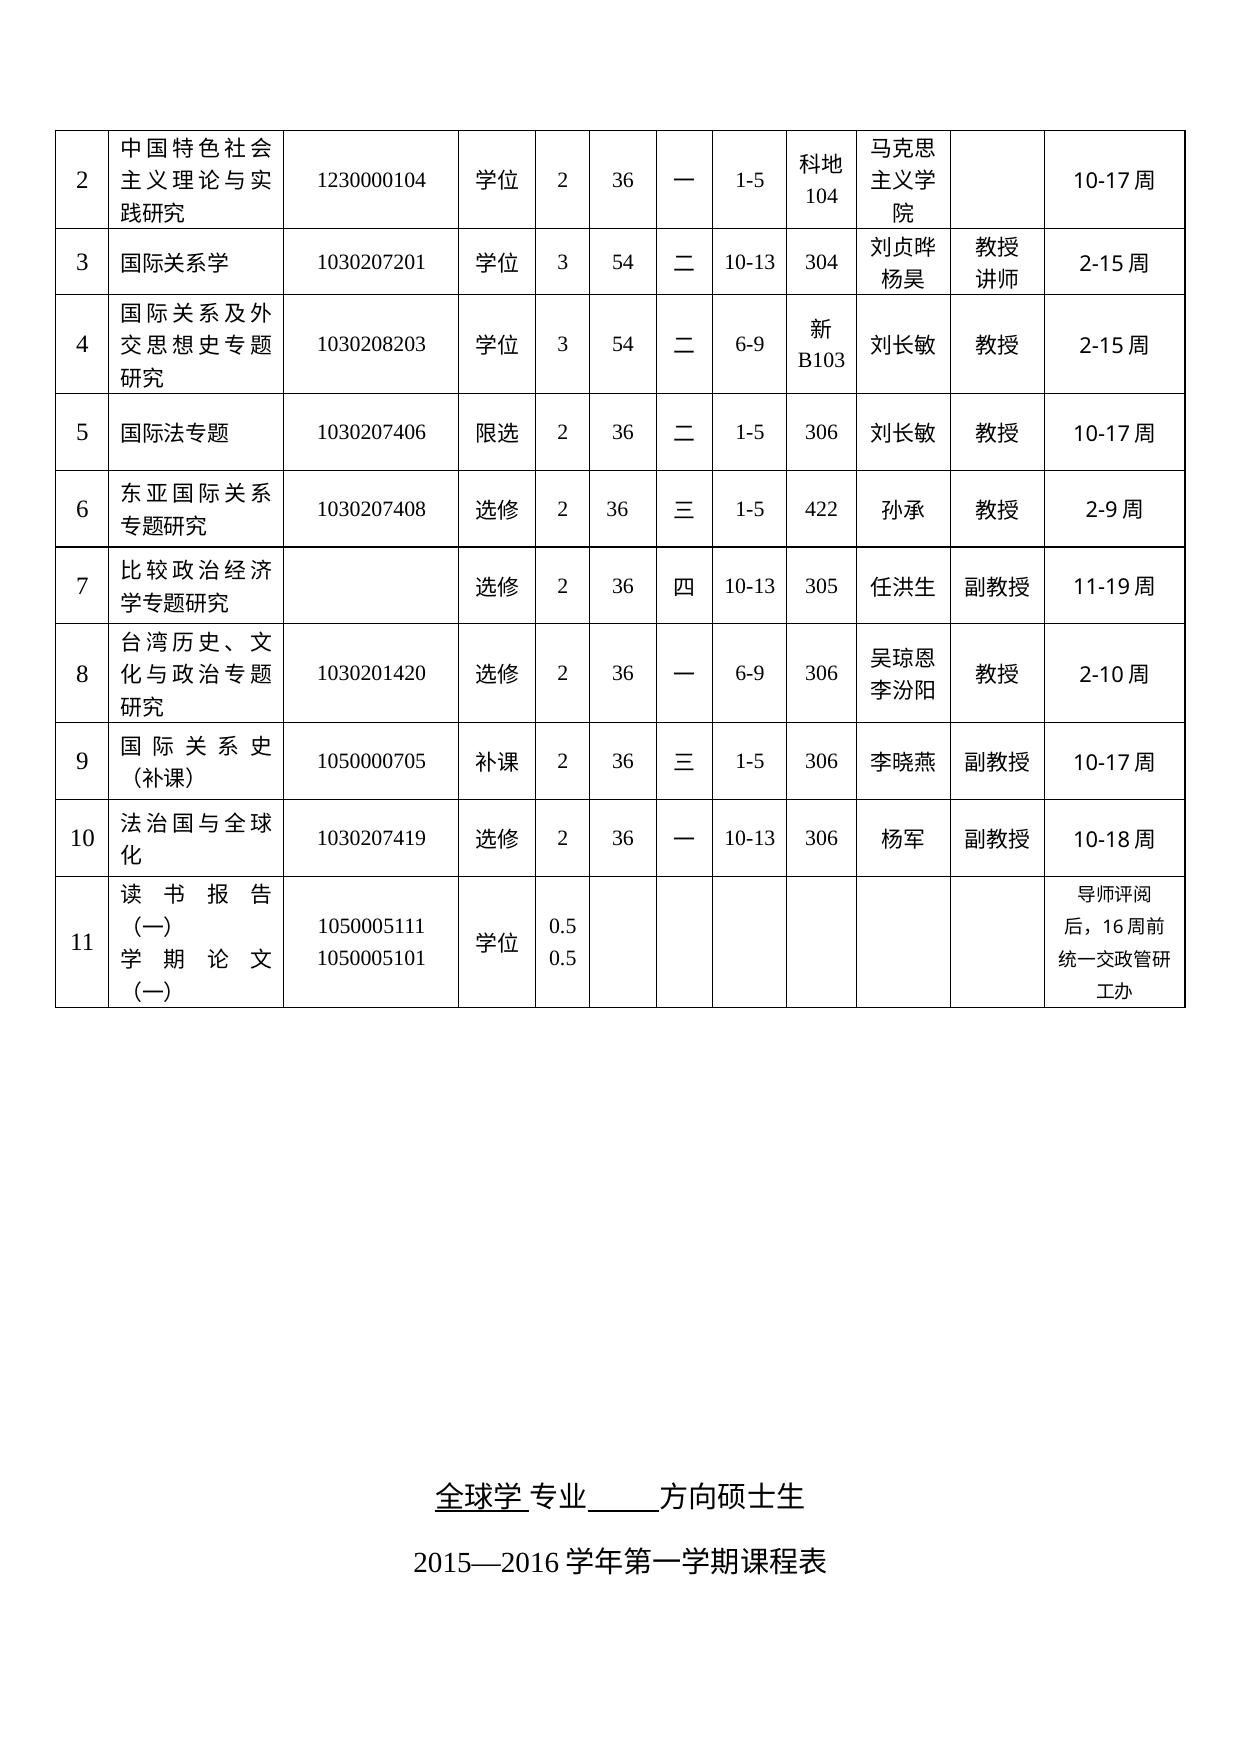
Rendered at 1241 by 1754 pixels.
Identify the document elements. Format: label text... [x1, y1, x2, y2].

table_cell 吴琼恩 李汾阳 [857, 624, 950, 722]
table_cell 36 [590, 800, 656, 876]
table_cell 3 [536, 229, 589, 294]
table_cell 刘长敏 [857, 394, 950, 469]
table_cell 导师评阅后，16周前统一交政管研工办 [1045, 877, 1184, 1007]
table_cell 教授 [951, 394, 1044, 469]
table_cell 国际关系学 [109, 229, 283, 294]
table_cell 副教授 [951, 723, 1044, 799]
table_cell 1030207408 [284, 471, 458, 546]
table_cell 选修 [459, 800, 535, 876]
table_cell 10-13 [713, 548, 786, 623]
table_cell 11-19周 [1045, 548, 1184, 623]
table_cell 306 [787, 800, 856, 876]
table_cell 36 [590, 548, 656, 623]
table_cell 10-13 [713, 800, 786, 876]
table_cell 2 [536, 800, 589, 876]
table_cell 36 [590, 131, 656, 228]
table_cell 1-5 [713, 471, 786, 546]
table_cell 教授 [951, 471, 1044, 546]
table_cell 1-5 [713, 394, 786, 469]
table_cell 一 [657, 131, 712, 228]
table_cell 刘贞晔 杨昊 [857, 229, 950, 294]
table_cell 1050005111 1050005101 [284, 877, 458, 1007]
table_cell 305 [787, 548, 856, 623]
table_cell 二 [657, 295, 712, 393]
table_cell 国际关系史（补课） [109, 723, 283, 799]
table_cell [951, 877, 1044, 1007]
table_cell 马克思主义学院 [857, 131, 950, 228]
table_cell 6 [56, 471, 108, 546]
table_cell 10-18周 [1045, 800, 1184, 876]
table_cell 422 [787, 471, 856, 546]
table_cell 36 [590, 624, 656, 722]
table_cell 二 [657, 229, 712, 294]
table_cell 学位 [459, 131, 535, 228]
table_cell 学位 [459, 229, 535, 294]
table_cell 6-9 [713, 295, 786, 393]
table_cell [857, 877, 950, 1007]
table_cell 二 [657, 394, 712, 469]
table_cell 刘长敏 [857, 295, 950, 393]
table_cell 8 [56, 624, 108, 722]
table_cell 中国特色社会主义理论与实践研究 [109, 131, 283, 228]
table_cell 选修 [459, 624, 535, 722]
table_cell 2 [536, 394, 589, 469]
table_cell 54 [590, 295, 656, 393]
table_cell 1030207419 [284, 800, 458, 876]
table_cell 2 [536, 723, 589, 799]
table_cell 四 [657, 548, 712, 623]
table_cell 10-17周 [1045, 723, 1184, 799]
table_cell 1050000705 [284, 723, 458, 799]
table_cell 国际法专题 [109, 394, 283, 469]
table_cell 10-17周 [1045, 394, 1184, 469]
table_cell 选修 [459, 548, 535, 623]
table_cell 10 [56, 800, 108, 876]
table_cell 一 [657, 624, 712, 722]
table_cell 304 [787, 229, 856, 294]
table_cell 东亚国际关系专题研究 [109, 471, 283, 546]
table_cell 2 [56, 131, 108, 228]
table_cell 限选 [459, 394, 535, 469]
table_cell 一 [657, 800, 712, 876]
table_cell 1030201420 [284, 624, 458, 722]
table_cell 法治国与全球化 [109, 800, 283, 876]
table_cell 10-17周 [1045, 131, 1184, 228]
table_cell 9 [56, 723, 108, 799]
table_cell 6-9 [713, 624, 786, 722]
table_cell 三 [657, 471, 712, 546]
table_cell [284, 548, 458, 623]
table_cell 李晓燕 [857, 723, 950, 799]
table_cell 0.5 0.5 [536, 877, 589, 1007]
table_cell [713, 877, 786, 1007]
table_cell 1030207406 [284, 394, 458, 469]
table_cell 学位 [459, 295, 535, 393]
table_cell 54 [590, 229, 656, 294]
table_cell 补课 [459, 723, 535, 799]
table_cell 4 [56, 295, 108, 393]
table_cell 比较政治经济学专题研究 [109, 548, 283, 623]
table_cell [657, 877, 712, 1007]
table_cell 3 [536, 295, 589, 393]
table_cell 三 [657, 723, 712, 799]
table_cell 2-15周 [1045, 295, 1184, 393]
table_cell 1030208203 [284, 295, 458, 393]
table_cell 教授 [951, 295, 1044, 393]
table_cell 36 [590, 723, 656, 799]
table_cell 36 [590, 471, 656, 546]
table_cell 11 [56, 877, 108, 1007]
table_cell 2-15周 [1045, 229, 1184, 294]
table_cell 2 [536, 471, 589, 546]
table_cell 1230000104 [284, 131, 458, 228]
text 全球学 专业 方向硕士生 [187, 1463, 1053, 1528]
table_cell 10-13 [713, 229, 786, 294]
table_cell 副教授 [951, 548, 1044, 623]
table_cell 杨军 [857, 800, 950, 876]
table_cell 2-10周 [1045, 624, 1184, 722]
table_cell 7 [56, 548, 108, 623]
table_cell 2-9周 [1045, 471, 1184, 546]
table_cell [787, 877, 856, 1007]
table_cell 3 [56, 229, 108, 294]
table_cell 1030207201 [284, 229, 458, 294]
table_cell 新B103 [787, 295, 856, 393]
table_cell 5 [56, 394, 108, 469]
table_cell 2 [536, 624, 589, 722]
table_cell 306 [787, 394, 856, 469]
table_cell 选修 [459, 471, 535, 546]
table_cell 孙承 [857, 471, 950, 546]
table_cell 副教授 [951, 800, 1044, 876]
table_cell 306 [787, 723, 856, 799]
table_cell 任洪生 [857, 548, 950, 623]
table_cell 科地104 [787, 131, 856, 228]
table_cell 国际关系及外交思想史专题研究 [109, 295, 283, 393]
table_cell 读书报告（一） 学期论文（一） [109, 877, 283, 1007]
table_cell 1-5 [713, 131, 786, 228]
table_cell [590, 877, 656, 1007]
table_cell 36 [590, 394, 656, 469]
table_cell 2 [536, 548, 589, 623]
table_cell 台湾历史、文化与政治专题研究 [109, 624, 283, 722]
table_cell 学位 [459, 877, 535, 1007]
table_cell 教授 [951, 624, 1044, 722]
table_cell [951, 131, 1044, 228]
text 2015—2016学年第一学期课程表 [187, 1528, 1053, 1593]
table_cell 教授 讲师 [951, 229, 1044, 294]
table_cell 2 [536, 131, 589, 228]
table_cell 306 [787, 624, 856, 722]
table_cell 1-5 [713, 723, 786, 799]
